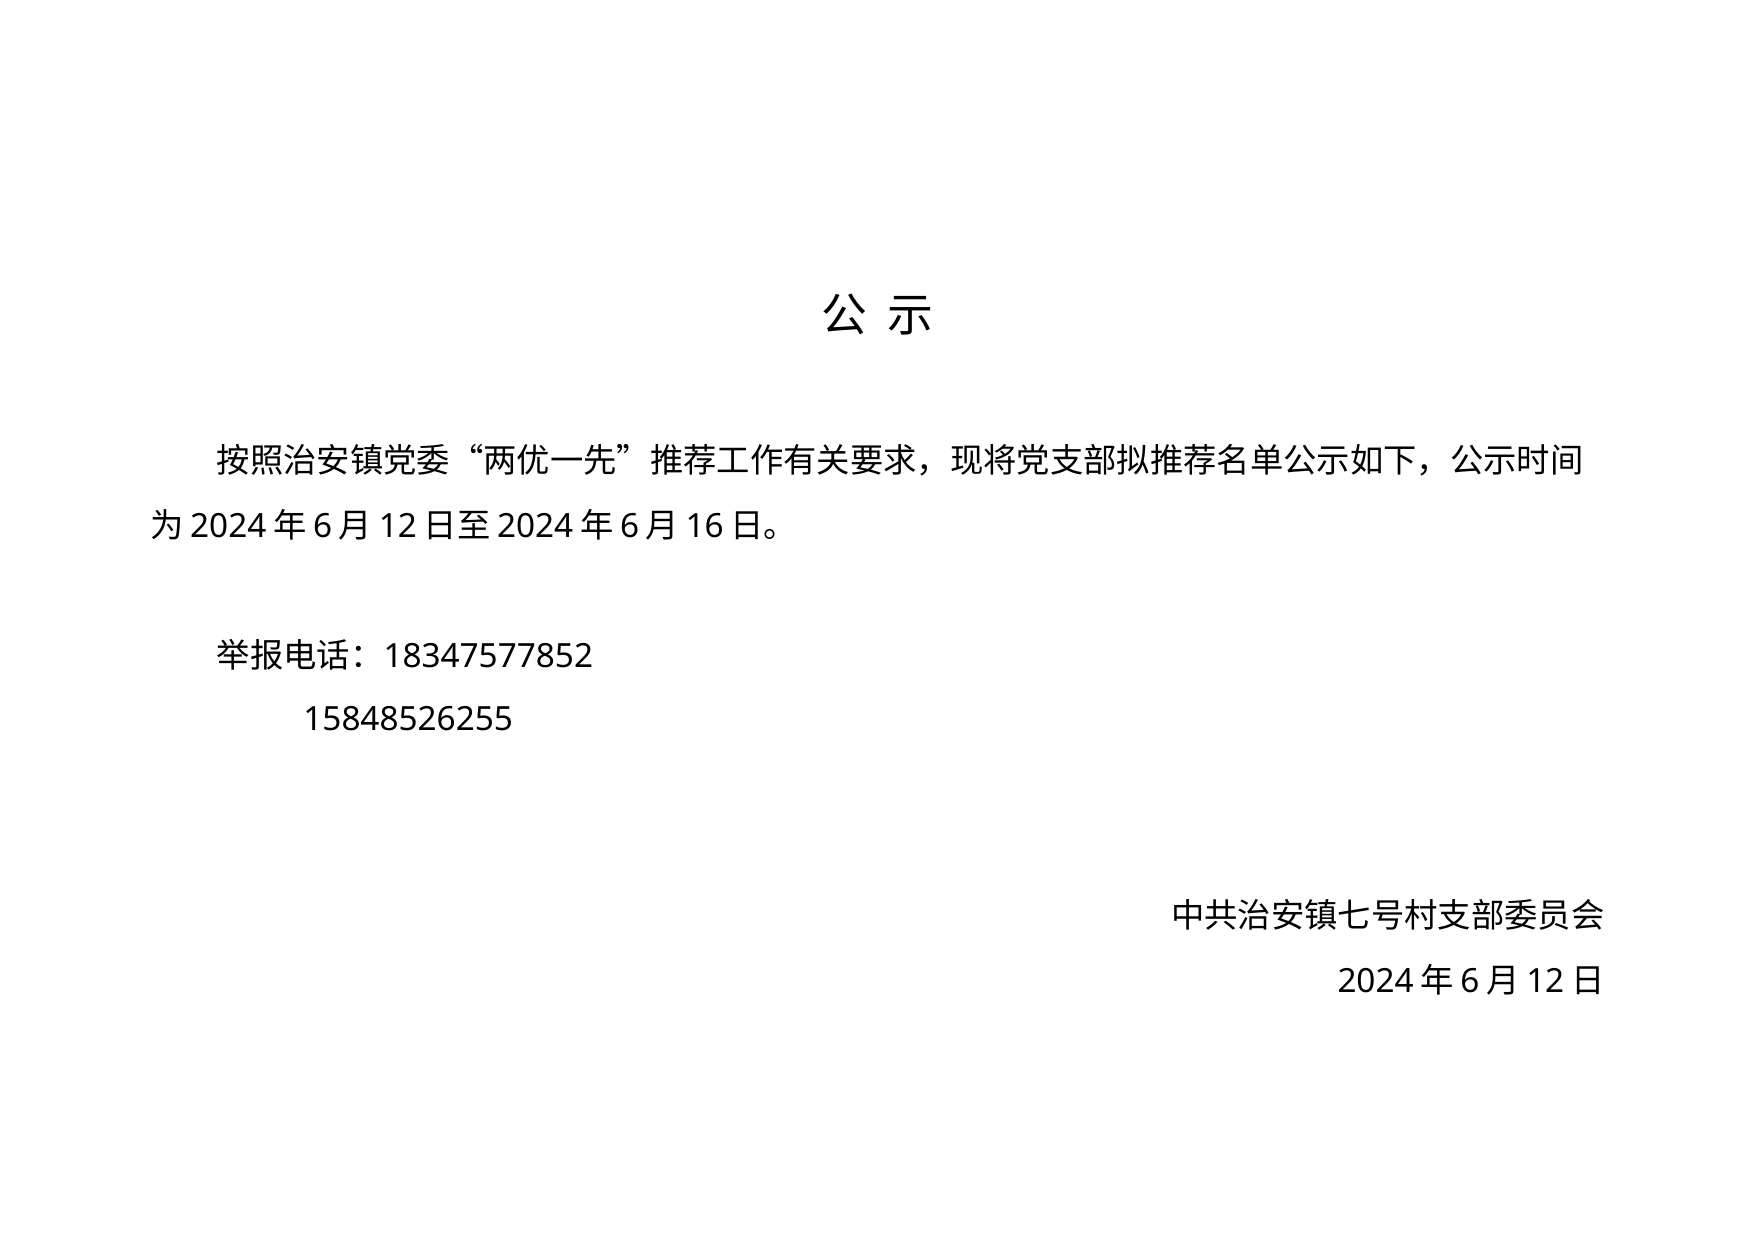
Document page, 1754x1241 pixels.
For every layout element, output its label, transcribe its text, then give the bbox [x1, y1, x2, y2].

text 举报电话：18347577852 [150, 620, 1604, 685]
text 中共治安镇七号村支部委员会 [150, 880, 1604, 945]
text 15848526255 [150, 685, 1604, 750]
text 2024年6月12日 [150, 945, 1604, 1010]
text 公 示 [150, 263, 1604, 360]
text 按照治安镇党委“两优一先”推荐工作有关要求，现将党支部拟推荐名单公示如下，公示时间为2024年6月12日至2024年6月16日。 [150, 425, 1604, 555]
